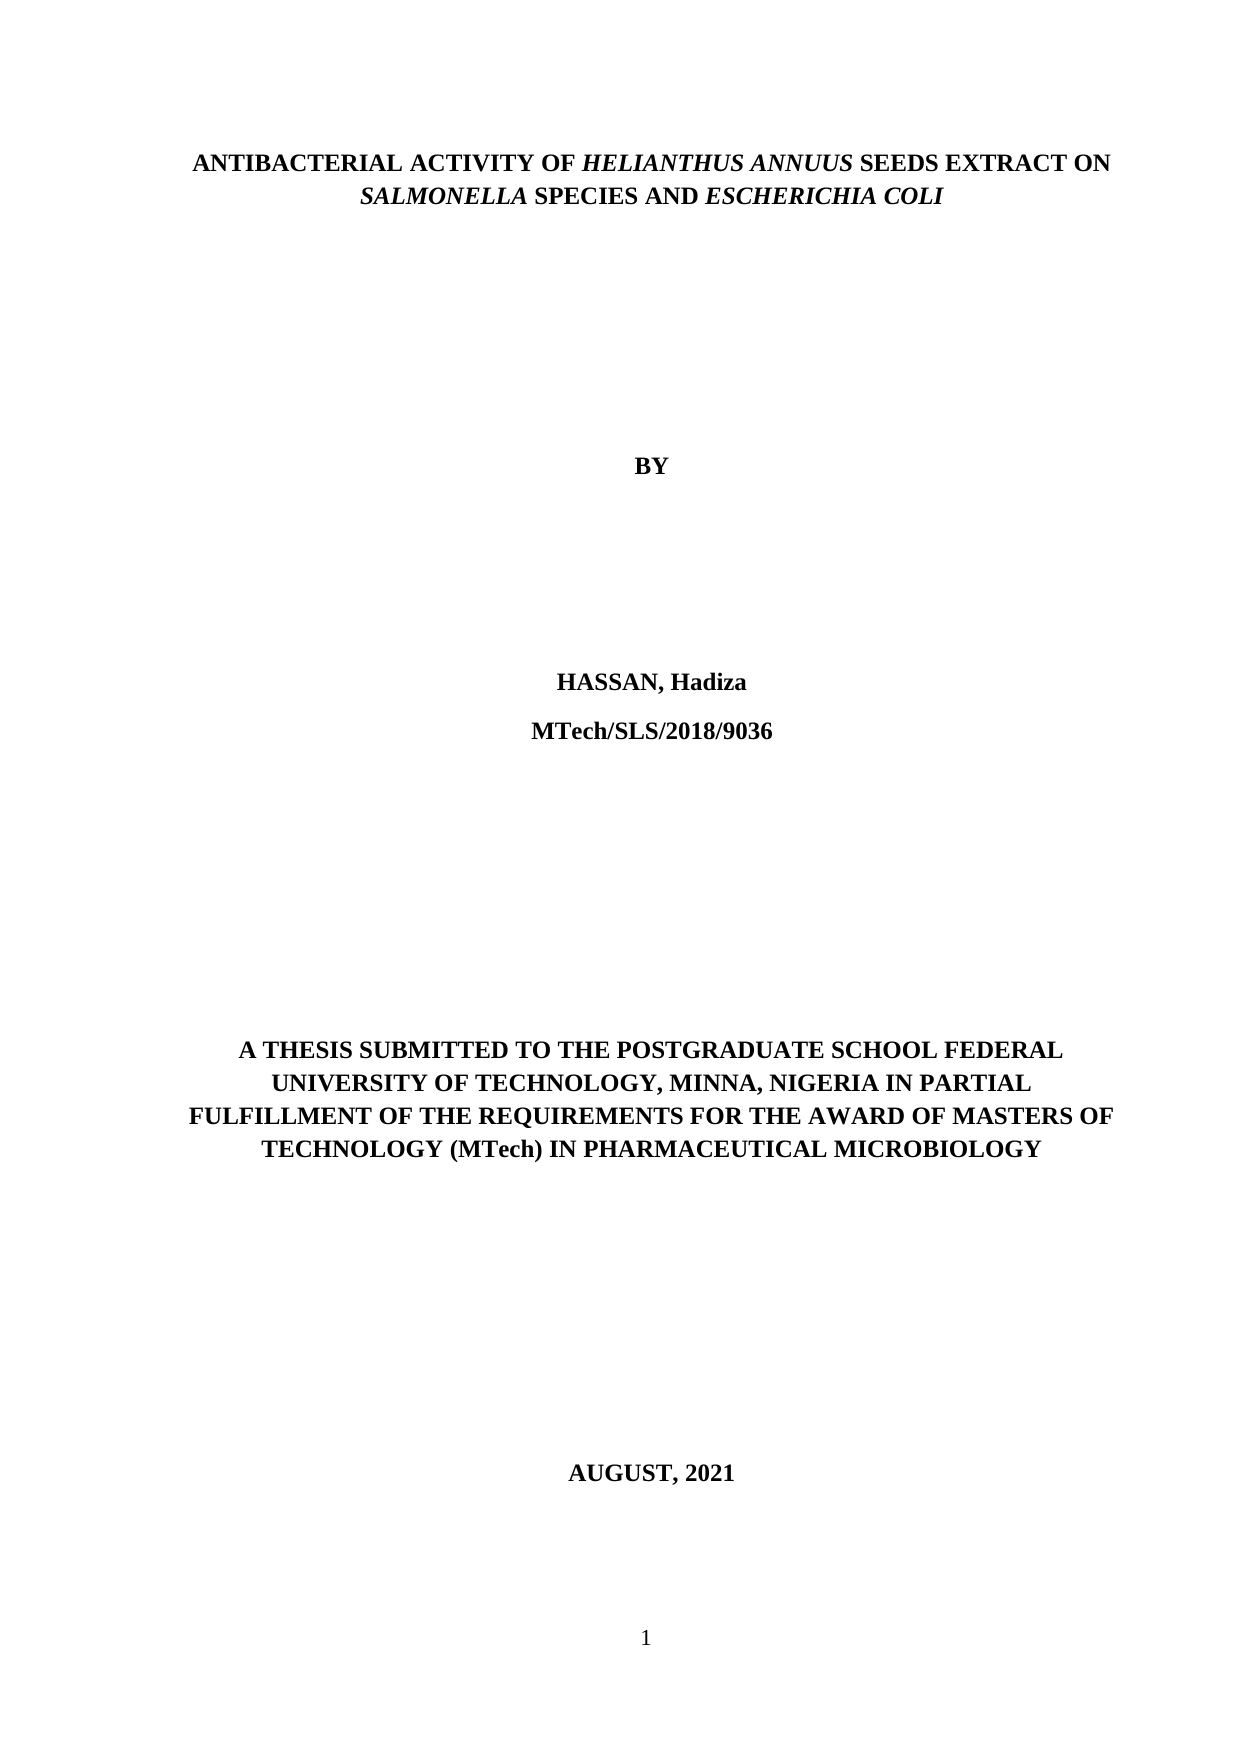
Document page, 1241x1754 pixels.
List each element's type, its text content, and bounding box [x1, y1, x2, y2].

text ANTIBACTERIAL ACTIVITY OF HELIANTHUS ANNUUS SEEDS EXTRACT ON [191, 148, 1112, 177]
text AUGUST, 2021 [191, 1458, 1112, 1487]
subtitle A THESIS SUBMITTED TO THE POSTGRADUATE SCHOOL FEDERAL UNIVERSITY OF TECHNOLOGY, MINNA, NIGERIA IN PARTIAL FULFILLMENT OF THE REQUIREMENTS FOR THE AWARD OF MASTERS OF TECHNOLOGY (MTech) IN PHARMACEUTICAL MICROBIOLOGY [176, 1035, 1127, 1163]
subtitle BY [191, 451, 1113, 480]
text SALMONELLA SPECIES AND ESCHERICHIA COLI [191, 181, 1112, 210]
text HASSAN, Hadiza MTech/SLS/2018/9036 [531, 667, 773, 745]
